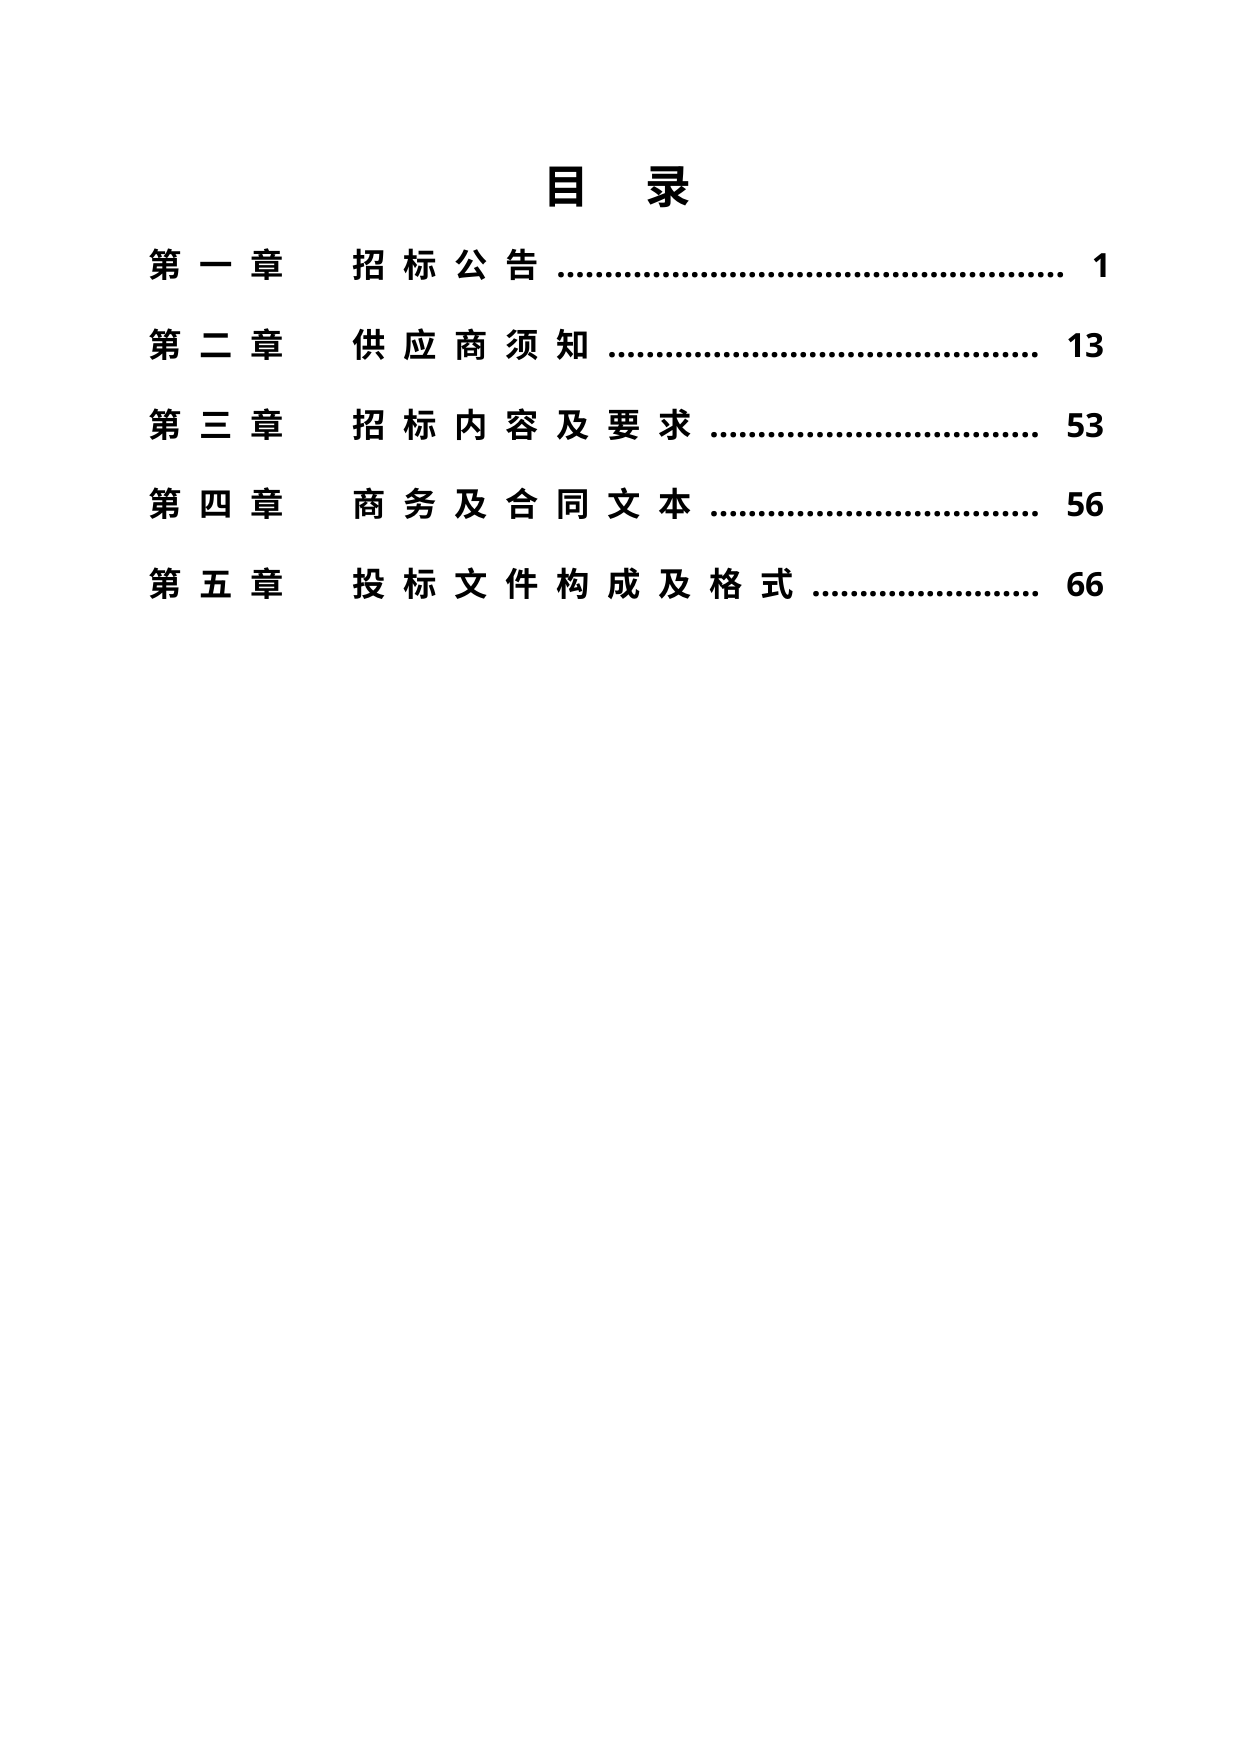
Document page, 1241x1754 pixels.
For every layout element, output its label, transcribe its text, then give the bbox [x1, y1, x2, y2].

text 第三章 招标内容及要求 53 [148, 388, 1092, 457]
text 目 录 [148, 148, 1092, 218]
text 第二章 供应商须知 13 [148, 308, 1092, 377]
text 第一章 招标公告 1 [148, 228, 1092, 298]
text 第四章 商务及合同文本 56 [148, 468, 1092, 537]
text 第五章 投标文件构成及格式 66 [148, 547, 1092, 617]
